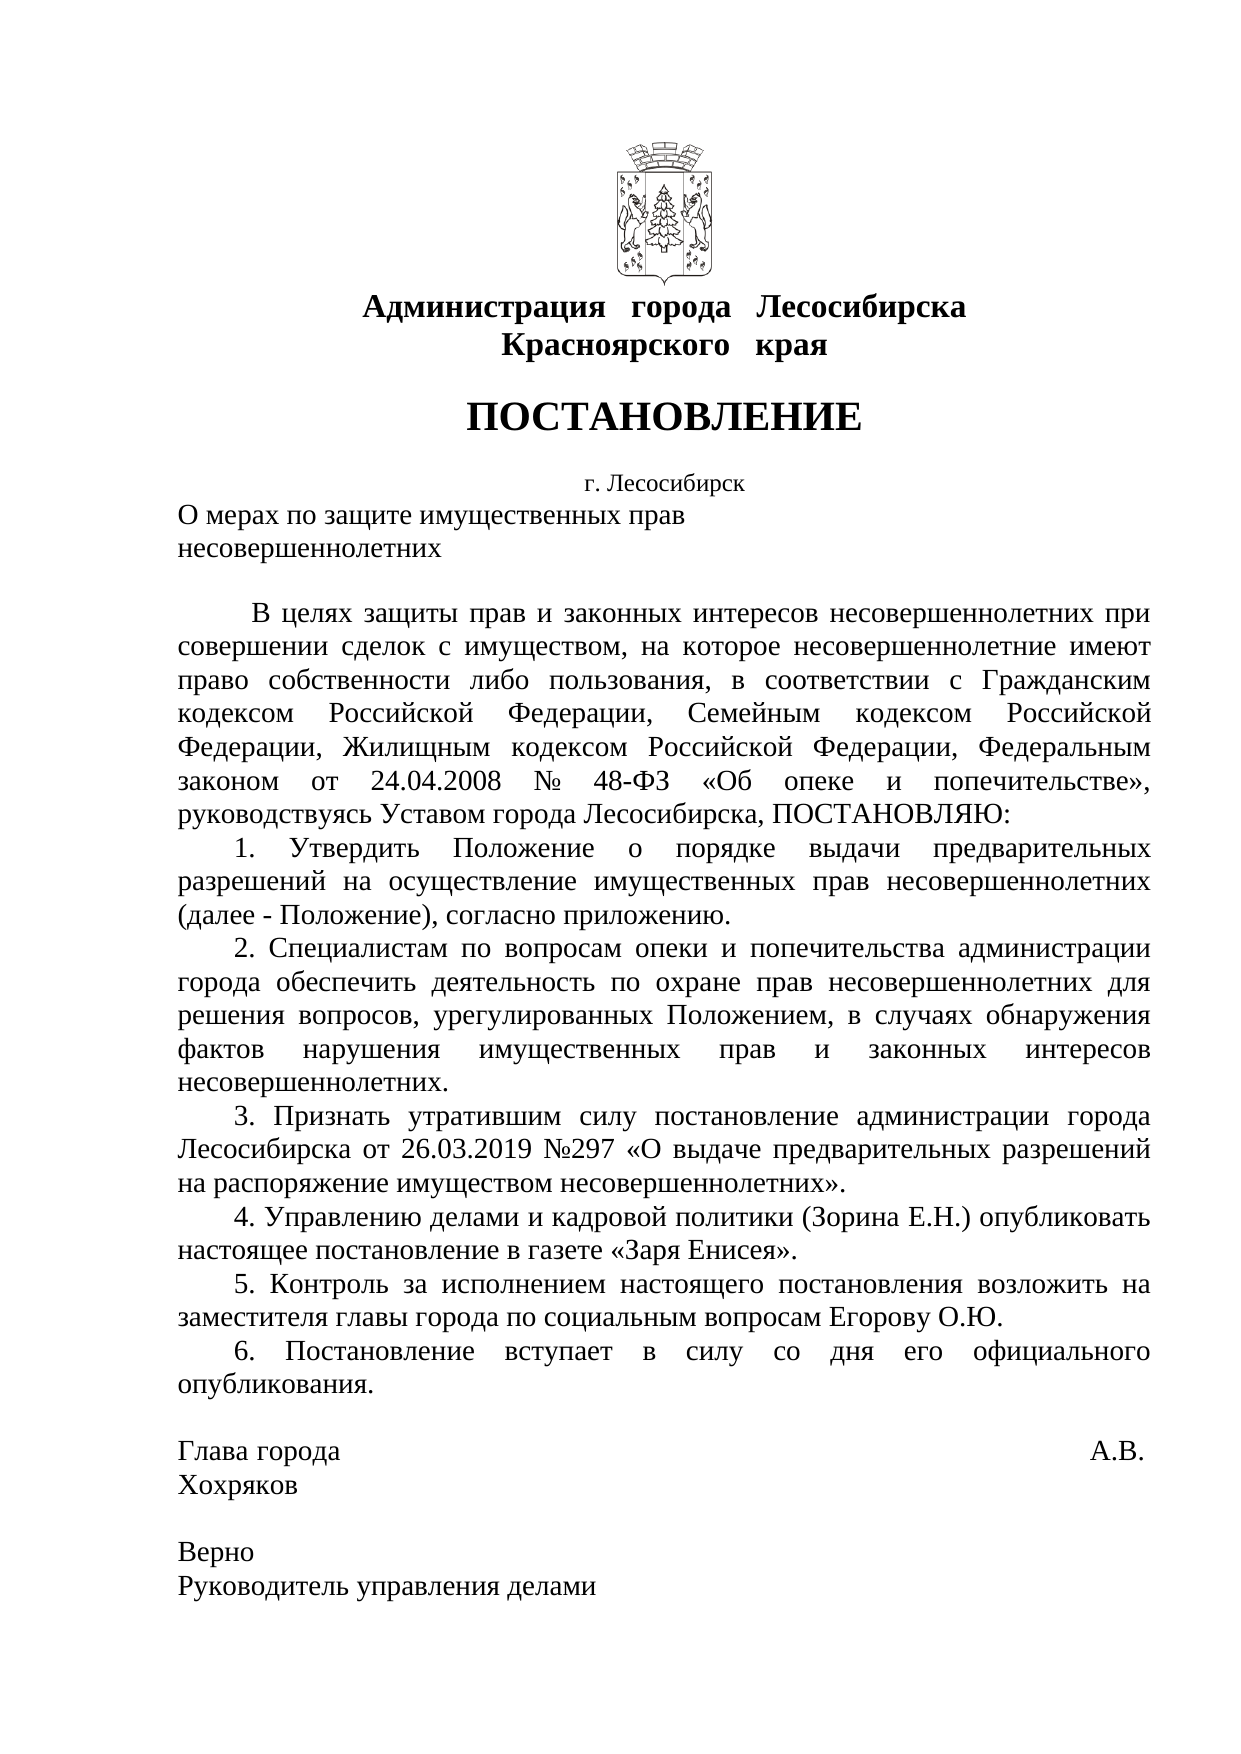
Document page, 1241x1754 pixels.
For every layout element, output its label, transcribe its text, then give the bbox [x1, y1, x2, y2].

text Глава города А.В. Хохряков [177, 1433, 1152, 1501]
text Руководитель управления делами [177, 1568, 1152, 1601]
text В целях защиты прав и законных интересов несовершеннолетних при совершении сделок с имуществом, на которое несовершеннолетние имеют право собственности либо пользования, в соответствии с Гражданским кодексом Российской Федерации, Семейным кодексом Российской Федерации, Жилищным кодексом Российской Федерации, Федеральным законом от 24.04.2008 № 48-ФЗ «Об опеке и попечительстве», руководствуясь Уставом города Лесосибирска, ПОСТАНОВЛЯЮ: [177, 595, 1152, 830]
text несовершеннолетних [177, 530, 1152, 564]
text 3. Признать утратившим силу постановление администрации города Лесосибирска от 26.03.2019 №297 «О выдаче предварительных разрешений на распоряжение имуществом несовершеннолетних». [177, 1098, 1152, 1199]
subtitle Администрация города Лесосибирска [177, 286, 1152, 324]
subtitle ПОСТАНОВЛЕНИЕ [177, 391, 1152, 439]
text 5. Контроль за исполнением настоящего постановления возложить на заместителя главы города по социальным вопросам Егорову О.Ю. [177, 1266, 1152, 1333]
text г. Лесосибирск [177, 468, 1152, 497]
picture [615, 142, 714, 286]
text Верно [177, 1534, 1152, 1568]
text 1. Утвердить Положение о порядке выдачи предварительных разрешений на осуществление имущественных прав несовершеннолетних (далее - Положение), согласно приложению. [177, 830, 1152, 930]
text Красноярского края [177, 324, 1152, 363]
text 6. Постановление вступает в силу со дня его официального опубликования. [177, 1333, 1152, 1400]
text 2. Специалистам по вопросам опеки и попечительства администрации города обеспечить деятельность по охране прав несовершеннолетних для решения вопросов, урегулированных Положением, в случаях обнаружения фактов нарушения имущественных прав и законных интересов несовершеннолетних. [177, 930, 1152, 1098]
text 4. Управлению делами и кадровой политики (Зорина Е.Н.) опубликовать настоящее постановление в газете «Заря Енисея». [177, 1199, 1152, 1266]
text О мерах по защите имущественных прав [177, 497, 1152, 530]
